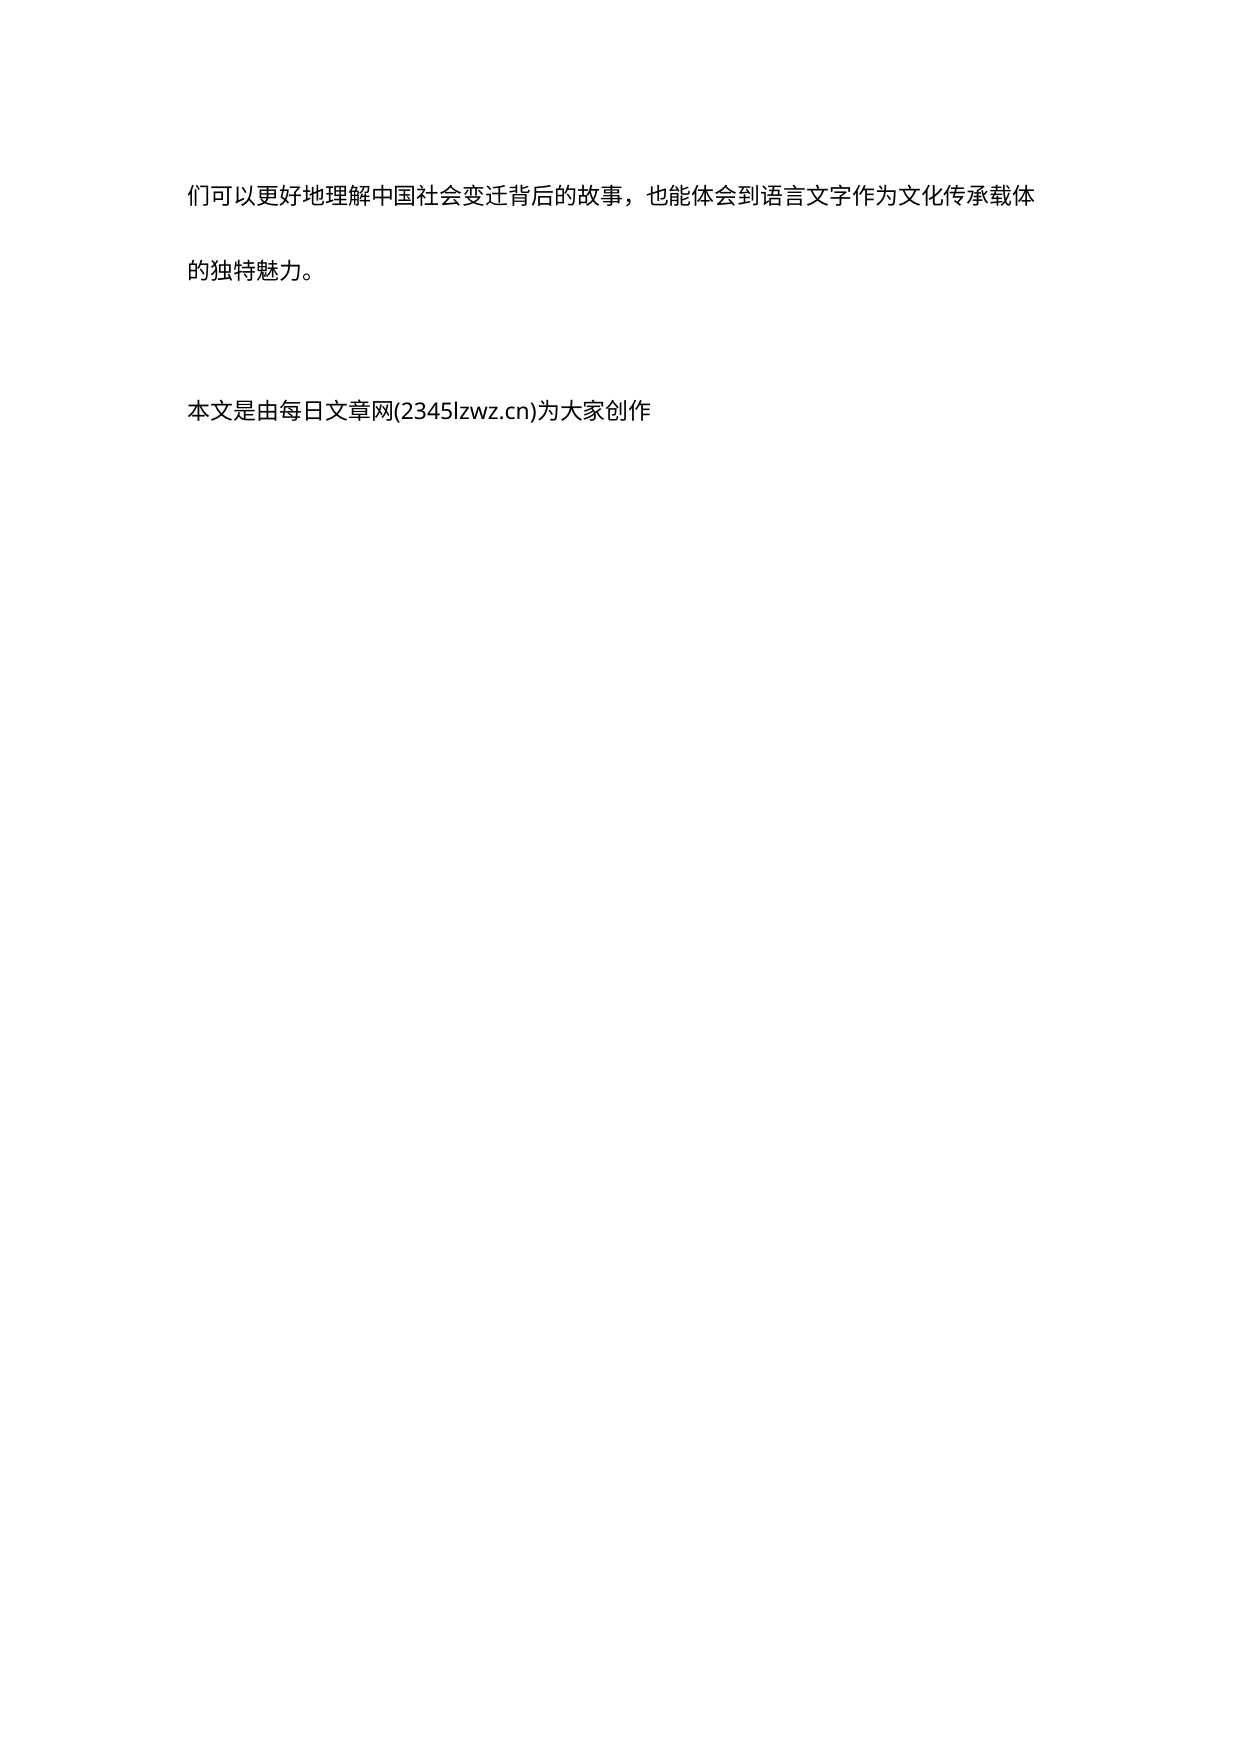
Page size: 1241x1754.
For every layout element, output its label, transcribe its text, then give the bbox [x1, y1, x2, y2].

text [187, 162, 1053, 302]
text 本文是由每日文章网(2345lzwz.cn)为大家创作 [187, 377, 1053, 442]
